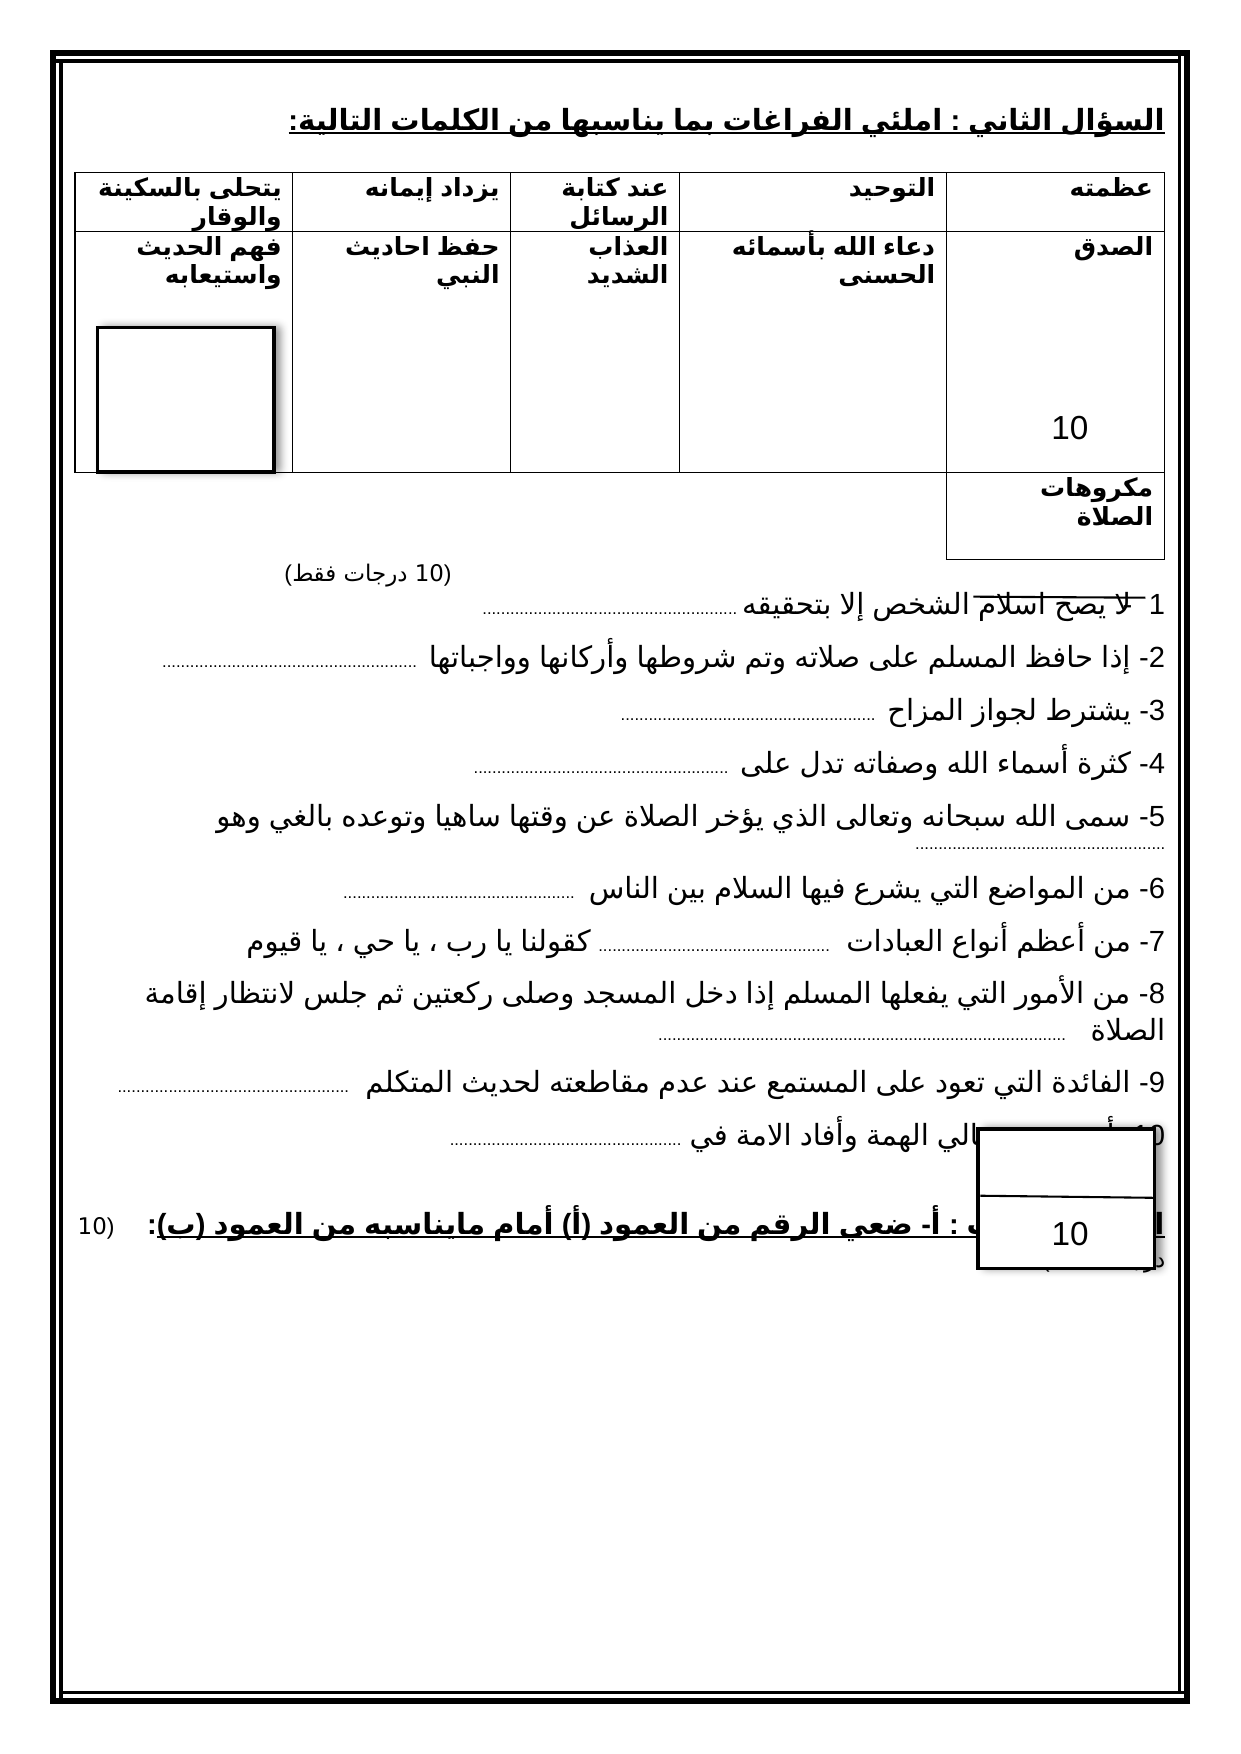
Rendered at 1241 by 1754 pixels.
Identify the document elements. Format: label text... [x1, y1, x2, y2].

text 8- من الأمور التي يفعلها المسلم إذا دخل المسجد وصلى ركعتين ثم جلس لانتظار إقامة الصلاة ........................................................................................ [75, 976, 1165, 1046]
table_cell مكروهات الصلاة [947, 473, 1164, 559]
text (10 درجات فقط) [75, 560, 1165, 587]
table_header عظمته [947, 173, 1164, 231]
table_cell العذاب الشديد [511, 232, 679, 472]
text 2- إذا حافظ المسلم على صلاته وتم شروطها وأركانها وواجباتها ....................................................... [75, 640, 1165, 674]
table_header يتحلى بالسكينة والوقار [76, 173, 292, 231]
table_header التوحيد [680, 173, 946, 231]
table_cell حفظ احاديث النبي [293, 232, 510, 472]
table_cell الصدق [947, 232, 1164, 472]
table_header يزداد إيمانه [293, 173, 510, 231]
text 10- أبو هريرة عالي الهمة وأفاد الامة في .................................................. [75, 1118, 1108, 1152]
text السؤال الثاني : املئي الفراغات بما يناسبها من الكلمات التالية: [75, 103, 1165, 137]
table_cell فهم الحديث واستيعابه [76, 232, 292, 472]
table_header عند كتابة الرسائل [511, 173, 679, 231]
text السؤال الثالث : أ- ضعي الرقم من العمود (أ) أمام مايناسبه من العمود (ب): (10 درجات فقط) [75, 1207, 982, 1274]
text 4- كثرة أسماء الله وصفاته تدل على ....................................................... [75, 746, 1165, 779]
text 9- الفائدة التي تعود على المستمع عند عدم مقاطعته لحديث المتكلم .................................................. [75, 1065, 1165, 1099]
text 5- سمى الله سبحانه وتعالى الذي يؤخر الصلاة عن وقتها ساهيا وتوعده بالغي وهو ...................................................... [75, 798, 1165, 853]
text 1- لا يصح اسلام الشخص إلا بتحقيقه ....................................................... [75, 587, 1165, 621]
text 3- يشترط لجواز المزاح ....................................................... [75, 693, 1165, 726]
table_cell دعاء الله بأسمائه الحسنى [680, 232, 946, 472]
text 6- من المواضع التي يشرع فيها السلام بين الناس .................................................. [75, 871, 1165, 904]
text 7- من أعظم أنواع العبادات .................................................. كقولنا يا رب ، يا حي ، يا قيوم [75, 924, 1165, 957]
